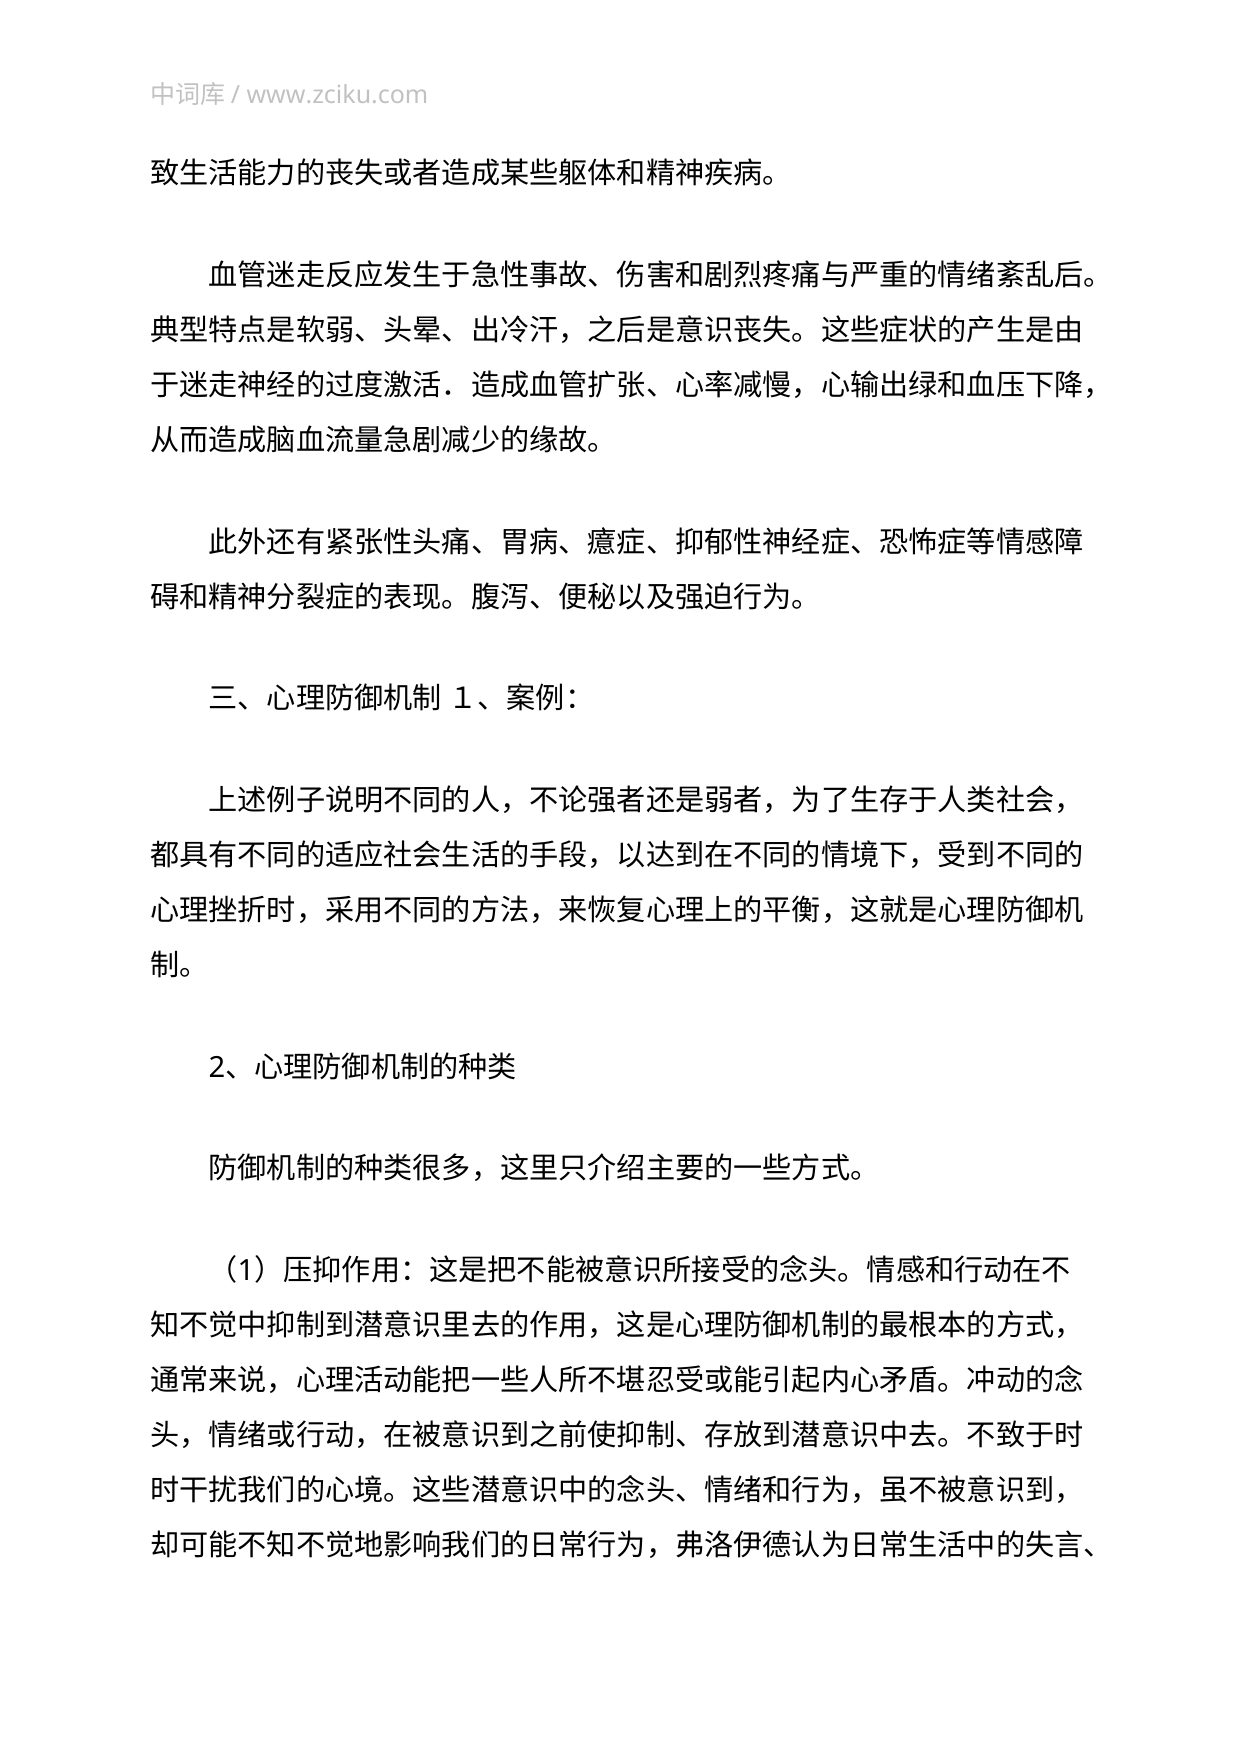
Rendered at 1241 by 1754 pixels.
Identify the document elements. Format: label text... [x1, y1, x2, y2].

text 防御机制的种类很多，这里只介绍主要的一些方式。 [150, 1145, 1090, 1187]
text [150, 1247, 1090, 1564]
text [150, 150, 1090, 192]
text 上述例子说明不同的人，不论强者还是弱者，为了生存于人类社会，都具有不同的适应社会生活的手段，以达到在不同的情境下，受到不同的心理挫折时，采用不同的方法，来恢复心理上的平衡，这就是心理防御机制。 [150, 777, 1090, 984]
text 三、心理防御机制 １、案例： [150, 675, 1090, 717]
text 2、心理防御机制的种类 [150, 1043, 1090, 1086]
text 此外还有紧张性头痛、胃病、癔症、抑郁性神经症、恐怖症等情感障碍和精神分裂症的表现。腹泻、便秘以及强迫行为。 [150, 518, 1090, 615]
text 血管迷走反应发生于急性事故、伤害和剧烈疼痛与严重的情绪紊乱后。典型特点是软弱、头晕、出冷汗，之后是意识丧失。这些症状的产生是由于迷走神经的过度激活．造成血管扩张、心率减慢，心输出绿和血压下降，从而造成脑血流量急剧减少的缘故。 [150, 252, 1090, 459]
